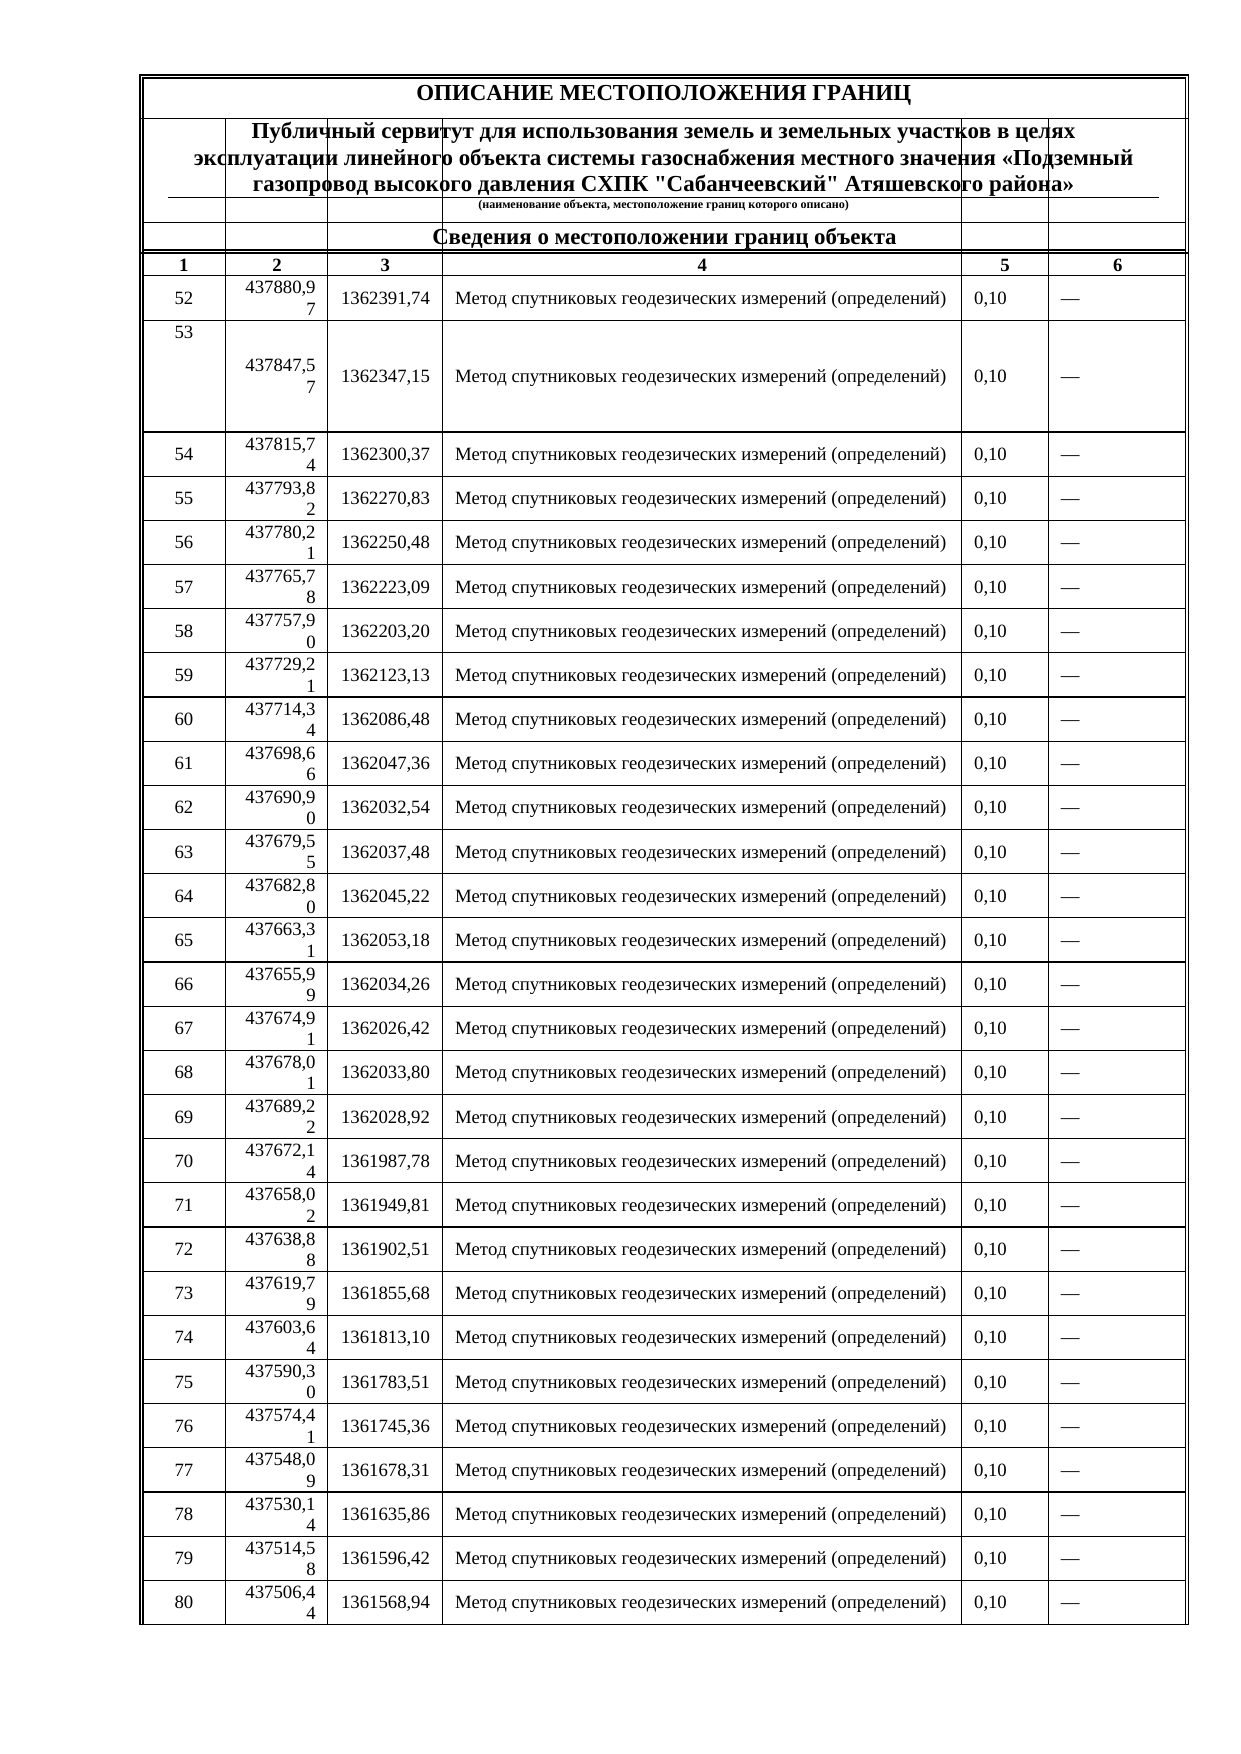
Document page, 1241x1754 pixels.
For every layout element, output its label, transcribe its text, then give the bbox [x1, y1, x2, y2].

table_cell 0,10 [962, 1007, 1048, 1050]
table_cell 70 [144, 1139, 225, 1182]
table_cell 1362034,26 [328, 963, 442, 1006]
table_header 4 [443, 254, 961, 275]
table_cell — [1049, 1360, 1185, 1403]
table_cell Метод спутниковых геодезических измерений (определений) [443, 609, 961, 652]
table_cell 1362033,80 [328, 1051, 442, 1094]
table_cell 57 [144, 565, 225, 608]
table_cell Метод спутниковых геодезических измерений (определений) [443, 830, 961, 873]
table_cell — [1049, 609, 1185, 652]
table_cell Метод спутниковых геодезических измерений (определений) [443, 1139, 961, 1182]
table_cell 68 [144, 1051, 225, 1094]
table_cell 0,10 [962, 1051, 1048, 1094]
table_cell 72 [144, 1228, 225, 1271]
table_header 6 [1049, 254, 1185, 275]
table_cell 437757,90 [226, 609, 327, 652]
table_cell 1362347,15 [328, 321, 442, 431]
table_cell Метод спутниковых геодезических измерений (определений) [443, 1228, 961, 1271]
table_cell 437638,88 [226, 1228, 327, 1271]
table_cell 0,10 [962, 321, 1048, 431]
table_cell — [1049, 477, 1185, 520]
table_cell 437548,09 [226, 1448, 327, 1491]
table_cell 0,10 [962, 433, 1048, 476]
table_cell — [1049, 698, 1185, 741]
table_cell 76 [144, 1404, 225, 1447]
table_cell Метод спутниковых геодезических измерений (определений) [443, 433, 961, 476]
table_cell 62 [144, 786, 225, 829]
table_cell Метод спутниковых геодезических измерений (определений) [443, 477, 961, 520]
table_cell 0,10 [962, 1537, 1048, 1580]
table_cell 437590,30 [226, 1360, 327, 1403]
table_cell 437729,21 [226, 653, 327, 696]
table_cell 1361568,94 [328, 1581, 442, 1624]
table_cell — [1049, 276, 1185, 319]
table_header 3 [328, 198, 442, 222]
table_cell — [1049, 565, 1185, 608]
table_cell 64 [144, 874, 225, 917]
table_cell Метод спутниковых геодезических измерений (определений) [443, 1272, 961, 1315]
table_cell Метод спутниковых геодезических измерений (определений) [443, 698, 961, 741]
table_cell 71 [144, 1183, 225, 1226]
table_header 4 [443, 119, 961, 197]
table_cell 437655,99 [226, 963, 327, 1006]
table_header 3 [328, 254, 442, 275]
table_cell 0,10 [962, 521, 1048, 564]
table_cell Метод спутниковых геодезических измерений (определений) [443, 1493, 961, 1536]
table_header 2 [226, 119, 327, 197]
table_header 4 [443, 223, 961, 249]
table_cell 1362270,83 [328, 477, 442, 520]
table_cell 437690,90 [226, 786, 327, 829]
table_cell Метод спутниковых геодезических измерений (определений) [443, 1316, 961, 1359]
table_cell 56 [144, 521, 225, 564]
table_cell 73 [144, 1272, 225, 1315]
table_cell 0,10 [962, 698, 1048, 741]
table_cell Метод спутниковых геодезических измерений (определений) [443, 1095, 961, 1138]
table_header 3 [328, 223, 442, 249]
table_cell 1362037,48 [328, 830, 442, 873]
table_cell 58 [144, 609, 225, 652]
table_cell 1361596,42 [328, 1537, 442, 1580]
table_cell 54 [144, 433, 225, 476]
table_cell 0,10 [962, 918, 1048, 961]
table_cell 79 [144, 1537, 225, 1580]
table_cell 1362300,37 [328, 433, 442, 476]
table_cell 0,10 [962, 1183, 1048, 1226]
table_cell 0,10 [962, 565, 1048, 608]
table_cell 0,10 [962, 1095, 1048, 1138]
table_cell 0,10 [962, 1228, 1048, 1271]
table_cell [443, 1537, 961, 1580]
table_cell 1362053,18 [328, 918, 442, 961]
table_cell — [1049, 1095, 1185, 1138]
table_cell 0,10 [962, 477, 1048, 520]
table_cell 437674,91 [226, 1007, 327, 1050]
table_header 2 [226, 198, 327, 222]
table_cell 0,10 [962, 786, 1048, 829]
table_cell 59 [144, 653, 225, 696]
table_cell Метод спутниковых геодезических измерений (определений) [443, 1448, 961, 1491]
table_cell 1361635,86 [328, 1493, 442, 1536]
table_cell 69 [144, 1095, 225, 1138]
table_cell — [1049, 521, 1185, 564]
table_cell 437780,21 [226, 521, 327, 564]
table_cell 74 [144, 1316, 225, 1359]
table_cell Метод спутниковых геодезических измерений (определений) [443, 1051, 961, 1094]
table_cell 1361813,10 [328, 1316, 442, 1359]
table_cell — [1049, 1493, 1185, 1536]
table_cell 437678,01 [226, 1051, 327, 1094]
table_cell 0,10 [962, 1448, 1048, 1491]
table_cell 1361902,51 [328, 1228, 442, 1271]
table_header 4 [443, 198, 961, 222]
table_cell 1361949,81 [328, 1183, 442, 1226]
table_header 5 [962, 223, 1048, 249]
table_cell Метод спутниковых геодезических измерений (определений) [443, 786, 961, 829]
table_cell 0,10 [962, 1581, 1048, 1624]
table_cell 437514,58 [226, 1537, 327, 1580]
table_cell Метод спутниковых геодезических измерений (определений) [443, 963, 961, 1006]
table_cell 437689,22 [226, 1095, 327, 1138]
table_cell 437815,74 [226, 433, 327, 476]
table_cell 1362203,20 [328, 609, 442, 652]
table_cell 0,10 [962, 742, 1048, 785]
table_cell 1362123,13 [328, 653, 442, 696]
table_cell 0,10 [962, 830, 1048, 873]
table_cell — [1049, 321, 1185, 431]
table_cell 52 [144, 276, 225, 319]
table_cell 1362250,48 [328, 521, 442, 564]
table_header 3 [328, 119, 442, 197]
table_cell 67 [144, 1007, 225, 1050]
table_cell 53 [144, 321, 225, 431]
table_header 2 [226, 254, 327, 275]
table_cell 437847,57 [226, 321, 327, 431]
table_cell 75 [144, 1360, 225, 1403]
table_cell 1362223,09 [328, 565, 442, 608]
table_cell 437793,82 [226, 477, 327, 520]
table_cell Метод спутниковых геодезических измерений (определений) [443, 1007, 961, 1050]
table_header 5 [962, 254, 1048, 275]
table_cell 0,10 [962, 1360, 1048, 1403]
table_cell Метод спутниковых геодезических измерений (определений) [443, 521, 961, 564]
table_cell 1362391,74 [328, 276, 442, 319]
table_cell 437880,97 [226, 276, 327, 319]
table_cell 1362047,36 [328, 742, 442, 785]
table_cell Метод спутниковых геодезических измерений (определений) [443, 874, 961, 917]
table_cell 437530,14 [226, 1493, 327, 1536]
table_cell — [1049, 1183, 1185, 1226]
table_header 2 [226, 223, 327, 249]
table_cell 1362086,48 [328, 698, 442, 741]
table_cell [443, 321, 961, 431]
table_cell — [1049, 1316, 1185, 1359]
table_header 6 [1049, 223, 1185, 249]
table_cell 1362045,22 [328, 874, 442, 917]
table_header 5 [962, 198, 1048, 222]
table_cell 1361783,51 [328, 1360, 442, 1403]
table_cell Метод спутниковых геодезических измерений (определений) [443, 653, 961, 696]
table_cell 437698,66 [226, 742, 327, 785]
table_header 1 [144, 119, 225, 222]
table_cell 437506,44 [226, 1581, 327, 1624]
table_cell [443, 1581, 961, 1624]
table_cell 0,10 [962, 1493, 1048, 1536]
table_header 1 [144, 223, 225, 249]
table_cell 0,10 [962, 963, 1048, 1006]
table_cell — [1049, 786, 1185, 829]
table_cell — [1049, 1139, 1185, 1182]
table_cell 437663,31 [226, 918, 327, 961]
table_cell — [1049, 1228, 1185, 1271]
table_cell 0,10 [962, 1316, 1048, 1359]
table_cell 66 [144, 963, 225, 1006]
table_cell — [1049, 963, 1185, 1006]
table_cell 437765,78 [226, 565, 327, 608]
table_cell 437658,02 [226, 1183, 327, 1226]
table_cell 1361855,68 [328, 1272, 442, 1315]
table_cell — [1049, 1051, 1185, 1094]
table_cell 437574,41 [226, 1404, 327, 1447]
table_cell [443, 276, 961, 319]
table_cell — [1049, 1448, 1185, 1491]
table_cell Метод спутниковых геодезических измерений (определений) [443, 1183, 961, 1226]
table_cell — [1049, 433, 1185, 476]
table_cell 1362032,54 [328, 786, 442, 829]
table_cell 437603,64 [226, 1316, 327, 1359]
table_cell 437714,34 [226, 698, 327, 741]
table_cell 0,10 [962, 276, 1048, 319]
table_cell Метод спутниковых геодезических измерений (определений) [443, 742, 961, 785]
table_cell — [1049, 830, 1185, 873]
table_cell 437679,55 [226, 830, 327, 873]
table_cell — [1049, 1404, 1185, 1447]
table_cell — [1049, 874, 1185, 917]
table_cell 63 [144, 830, 225, 873]
table_cell — [1049, 1272, 1185, 1315]
table_header 5 [962, 119, 1048, 197]
table_cell — [1049, 1007, 1185, 1050]
table_cell 0,10 [962, 609, 1048, 652]
table_cell — [1049, 1537, 1185, 1580]
table_cell 0,10 [962, 874, 1048, 917]
table_cell 77 [144, 1448, 225, 1491]
table_cell Метод спутниковых геодезических измерений (определений) [443, 1360, 961, 1403]
table_cell Метод спутниковых геодезических измерений (определений) [443, 918, 961, 961]
table_cell 60 [144, 698, 225, 741]
table_cell 0,10 [962, 1139, 1048, 1182]
table_cell 61 [144, 742, 225, 785]
table_cell 1361987,78 [328, 1139, 442, 1182]
table_cell 0,10 [962, 1404, 1048, 1447]
table_cell 1361745,36 [328, 1404, 442, 1447]
table_cell Метод спутниковых геодезических измерений (определений) [443, 565, 961, 608]
table_cell — [1049, 918, 1185, 961]
table_cell 437672,14 [226, 1139, 327, 1182]
table_cell 78 [144, 1493, 225, 1536]
table_cell Метод спутниковых геодезических измерений (определений) [443, 1404, 961, 1447]
table_cell — [1049, 1581, 1185, 1624]
table_cell 55 [144, 477, 225, 520]
table_header 6 [1049, 119, 1185, 222]
table_cell 0,10 [962, 1272, 1048, 1315]
table_cell 1362028,92 [328, 1095, 442, 1138]
table_cell 0,10 [962, 653, 1048, 696]
table_cell — [1049, 742, 1185, 785]
table_cell — [1049, 653, 1185, 696]
table_cell 437682,80 [226, 874, 327, 917]
table_header 1 [144, 254, 225, 275]
table_cell 1362026,42 [328, 1007, 442, 1050]
table_cell 80 [144, 1581, 225, 1624]
table_cell 1361678,31 [328, 1448, 442, 1491]
table_cell 437619,79 [226, 1272, 327, 1315]
table_cell 65 [144, 918, 225, 961]
